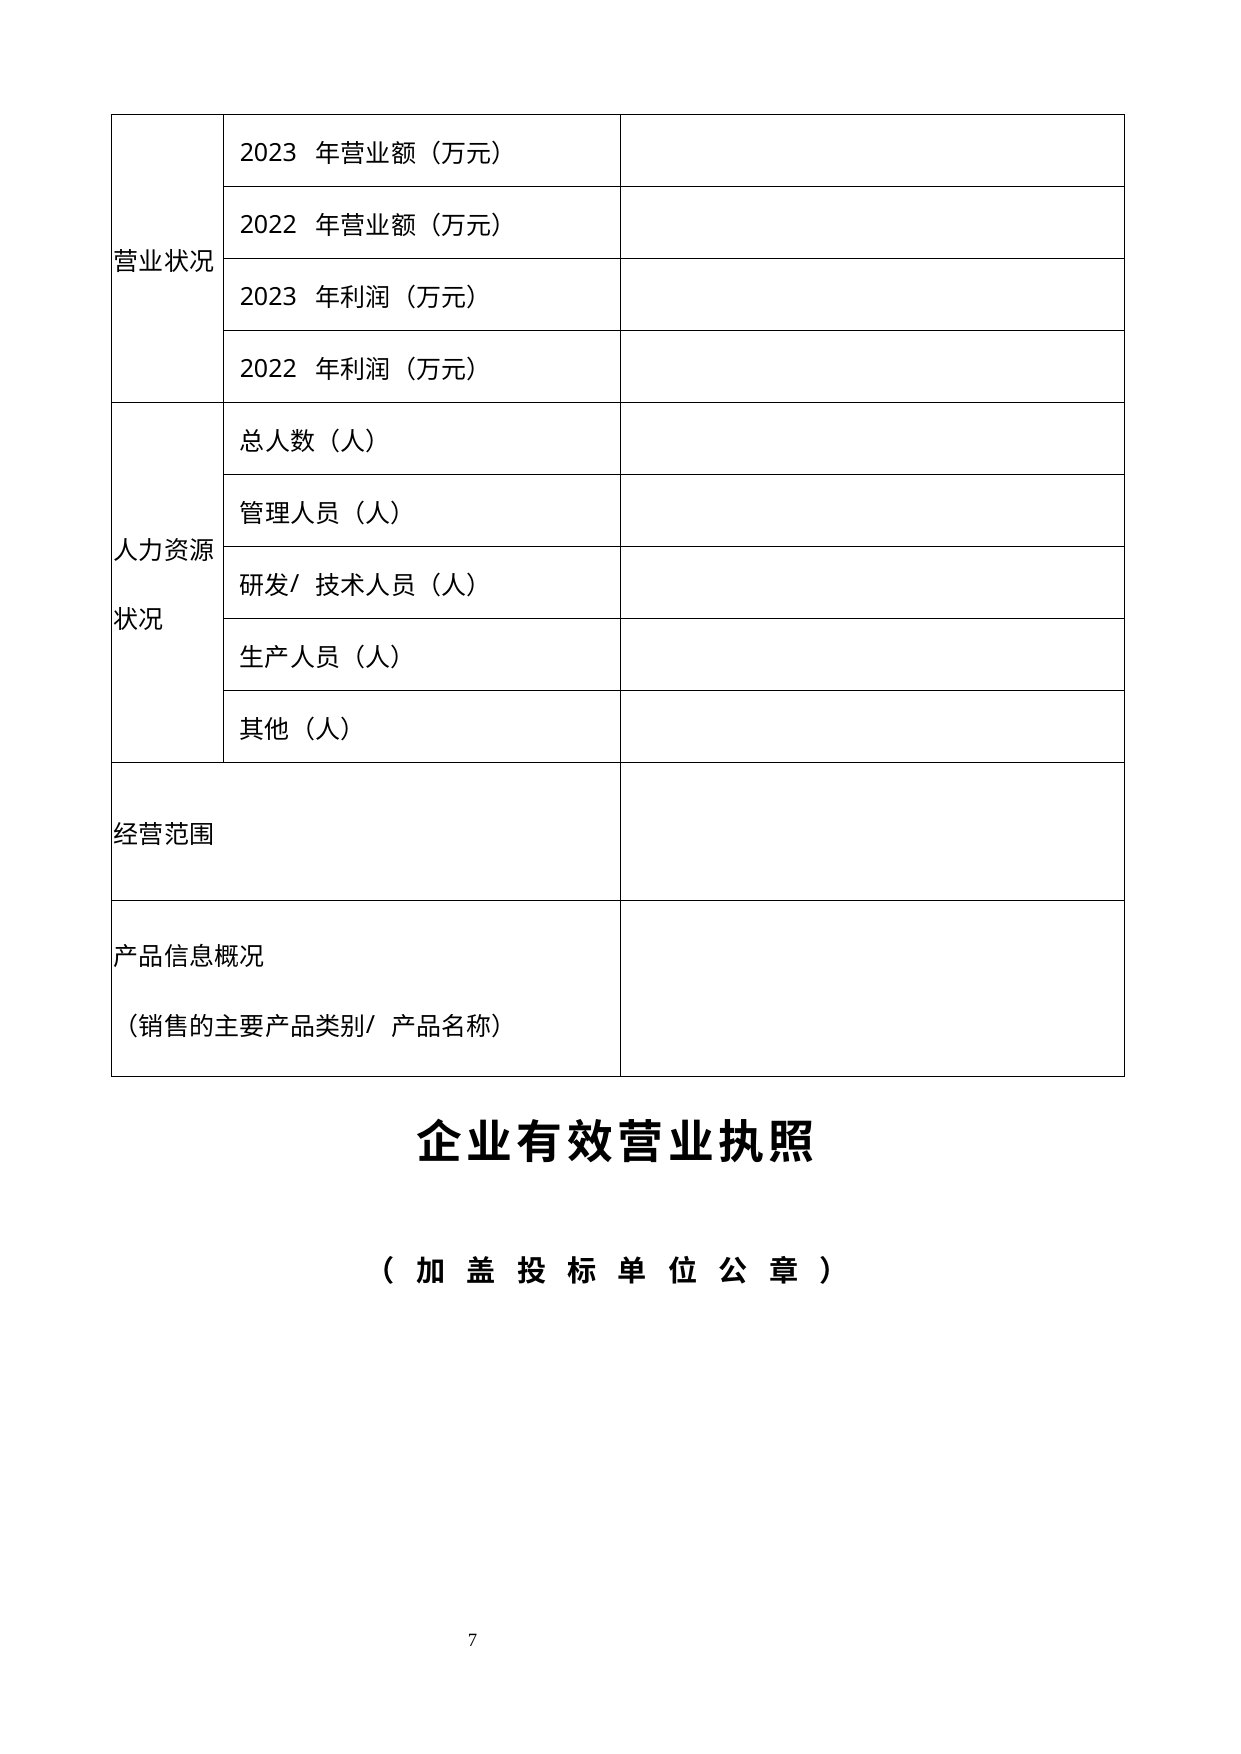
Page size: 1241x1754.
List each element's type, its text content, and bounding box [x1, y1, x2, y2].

subtitle 企业有效营业执照 [113, 1104, 1122, 1174]
table_cell [621, 901, 1124, 1076]
table_cell 2022年利润（万元） [224, 331, 620, 402]
table_cell [621, 187, 1124, 258]
table_cell [621, 619, 1124, 690]
table_cell 经营范围 [112, 763, 620, 900]
table_cell 管理人员（人） [224, 475, 620, 546]
subtitle （加盖投标单位公章） [113, 1234, 1122, 1303]
table_cell 研发/技术人员（人） [224, 547, 620, 618]
table_cell [621, 259, 1124, 330]
table_cell 人力资源状况 [112, 403, 223, 762]
table_cell 2023年利润（万元） [224, 259, 620, 330]
table_cell [621, 691, 1124, 762]
table_cell [621, 475, 1124, 546]
table_cell 2023年营业额（万元） [224, 115, 620, 186]
table_cell [621, 763, 1124, 900]
table_cell 营业状况 [112, 115, 223, 402]
table_cell 其他（人） [224, 691, 620, 762]
table_cell [621, 403, 1124, 474]
table_cell 产品信息概况 （销售的主要产品类别/产品名称） [112, 901, 620, 1076]
table_cell [621, 331, 1124, 402]
table_cell [621, 547, 1124, 618]
table_cell 总人数（人） [224, 403, 620, 474]
table_cell 2022年营业额（万元） [224, 187, 620, 258]
table_cell 生产人员（人） [224, 619, 620, 690]
table_cell [621, 115, 1124, 186]
